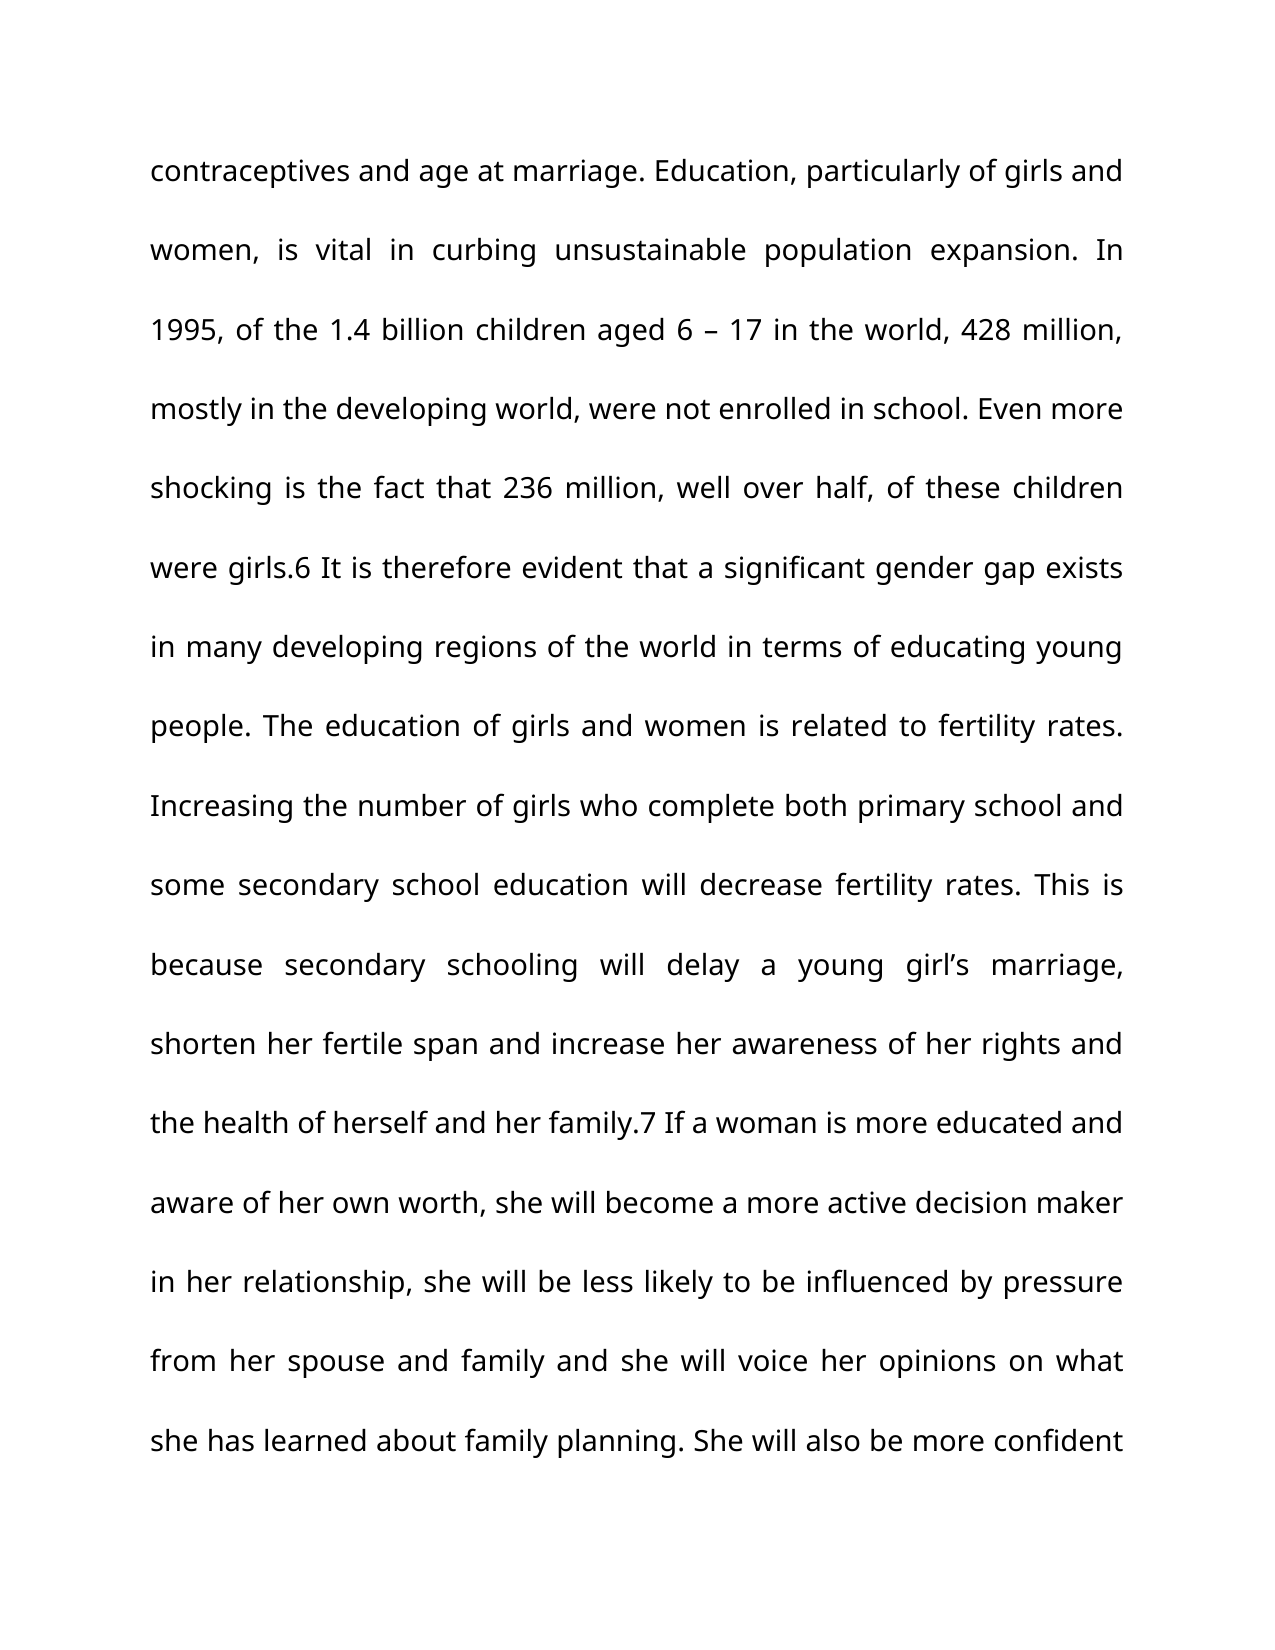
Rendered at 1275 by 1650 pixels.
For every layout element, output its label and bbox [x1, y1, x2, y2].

text [150, 150, 1125, 1460]
